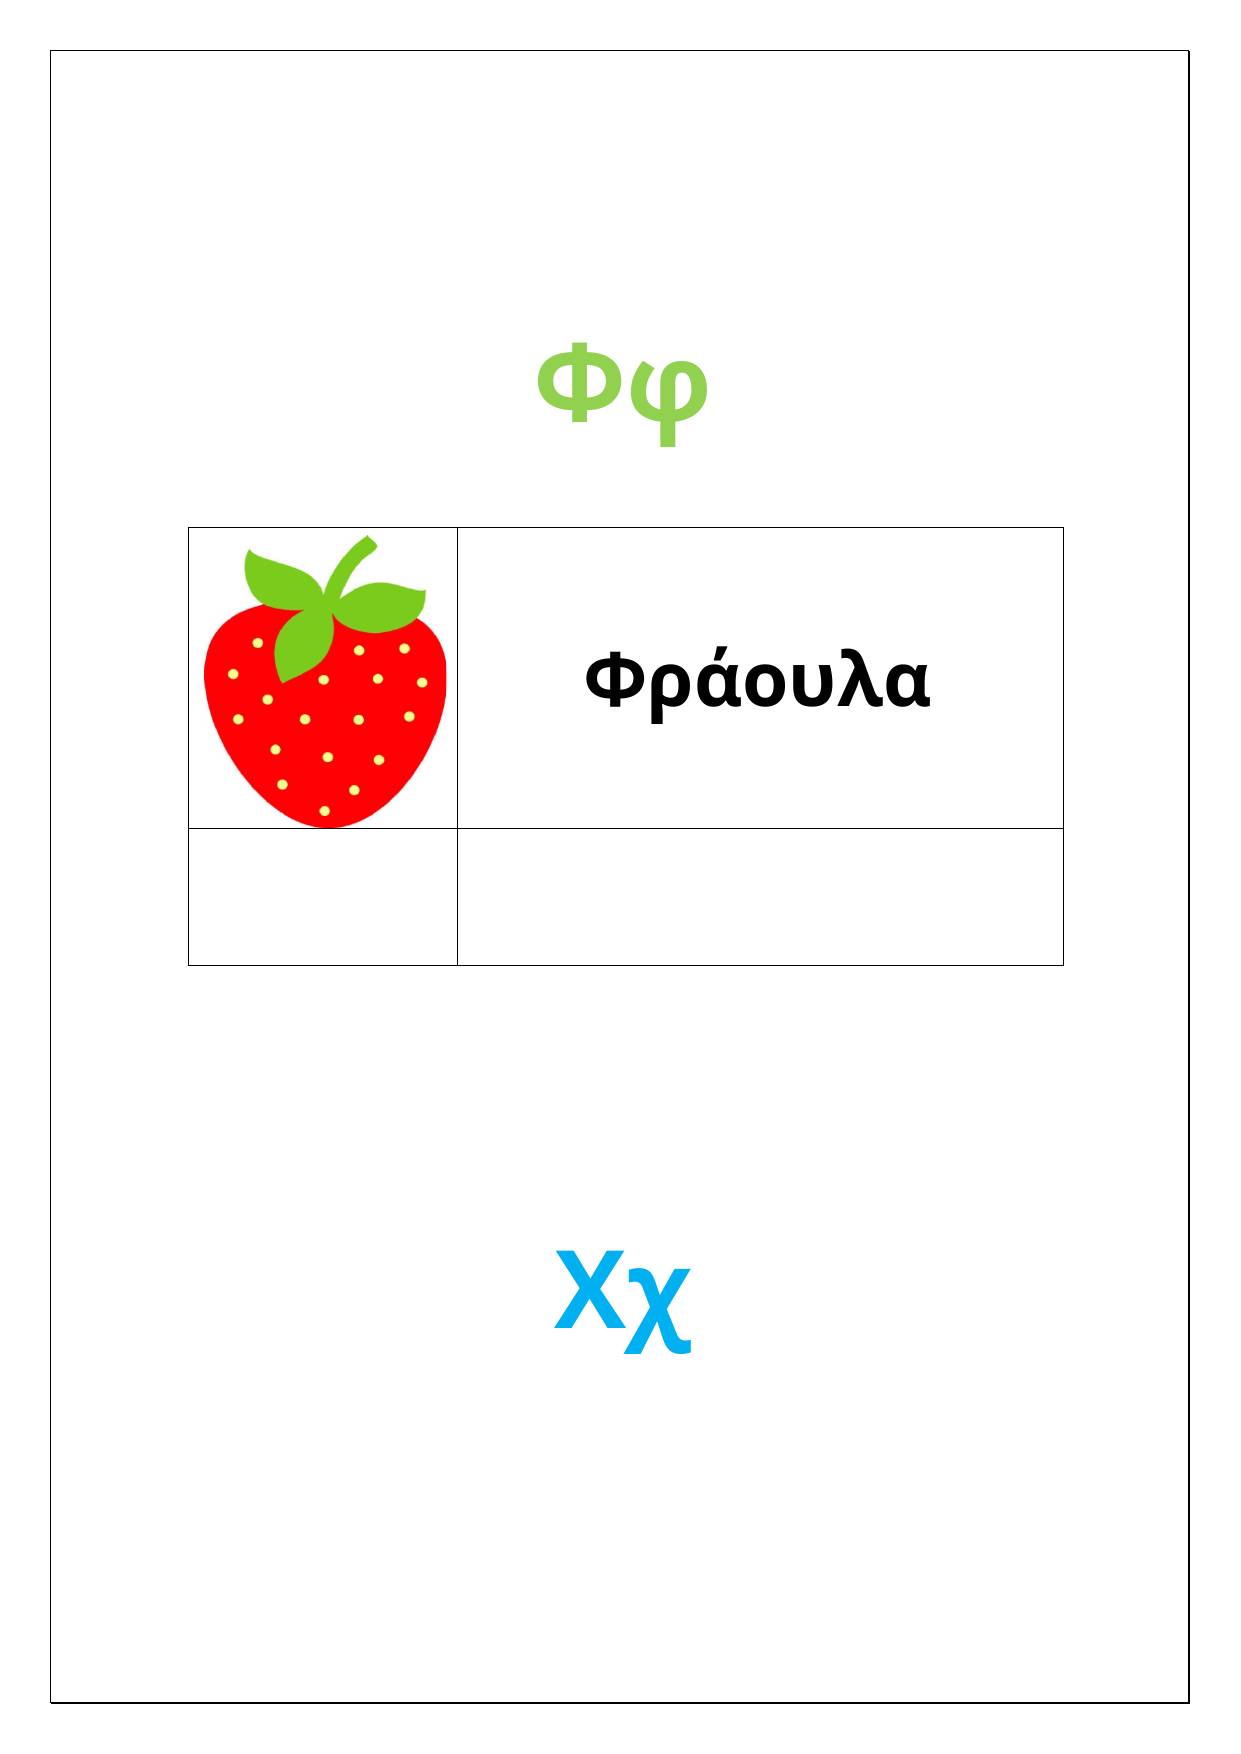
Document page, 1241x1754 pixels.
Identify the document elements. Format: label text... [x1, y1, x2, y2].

text Χχ [199, 1212, 1046, 1360]
table_header [189, 528, 457, 828]
table_cell [458, 829, 1063, 965]
table_header Φράουλα [458, 528, 1063, 828]
table_cell [189, 829, 457, 965]
text Φφ [199, 306, 1046, 453]
picture [204, 535, 447, 828]
